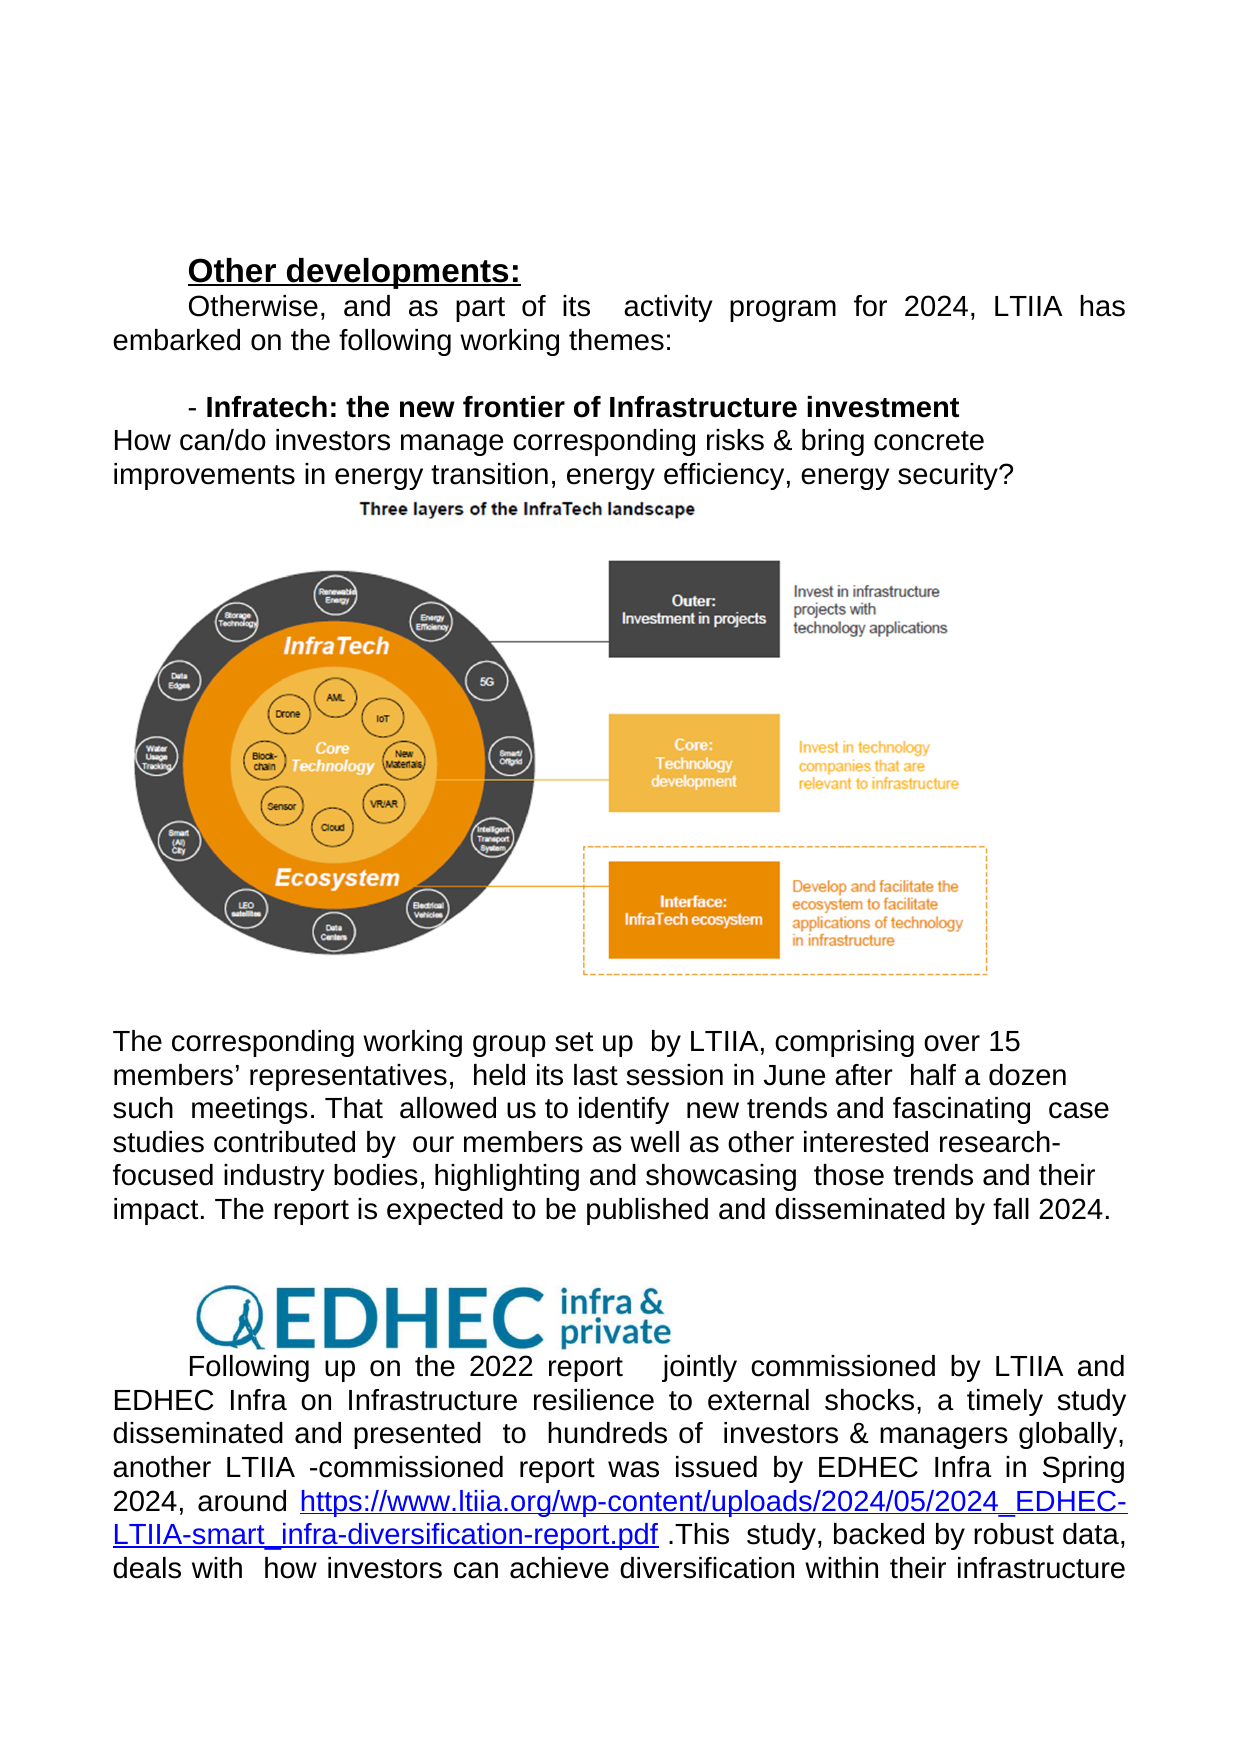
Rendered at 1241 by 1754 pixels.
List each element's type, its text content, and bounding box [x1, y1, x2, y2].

picture [187, 1285, 683, 1350]
picture [112, 490, 995, 991]
text How can/do investors manage corresponding risks & bring concrete improvements in energy transition, energy efficiency, energy security? [112, 423, 1128, 490]
text - Infratech: the new frontier of Infrastructure investment [112, 390, 1128, 423]
text The corresponding working group set up by LTIIA, comprising over 15 members’ representatives, held its last session in June after half a dozen such meetings. That allowed us to identify new trends and fascinating case studies contributed by our members as well as other interested research-focused industry bodies, highlighting and showcasing those trends and their impact. The report is expected to be published and disseminated by fall 2024. [112, 1024, 1128, 1226]
text Otherwise, and as part of its activity program for 2024, LTIIA has embarked on the following working themes: [112, 289, 1128, 356]
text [112, 1349, 1128, 1584]
text Other developments: [112, 251, 1128, 289]
